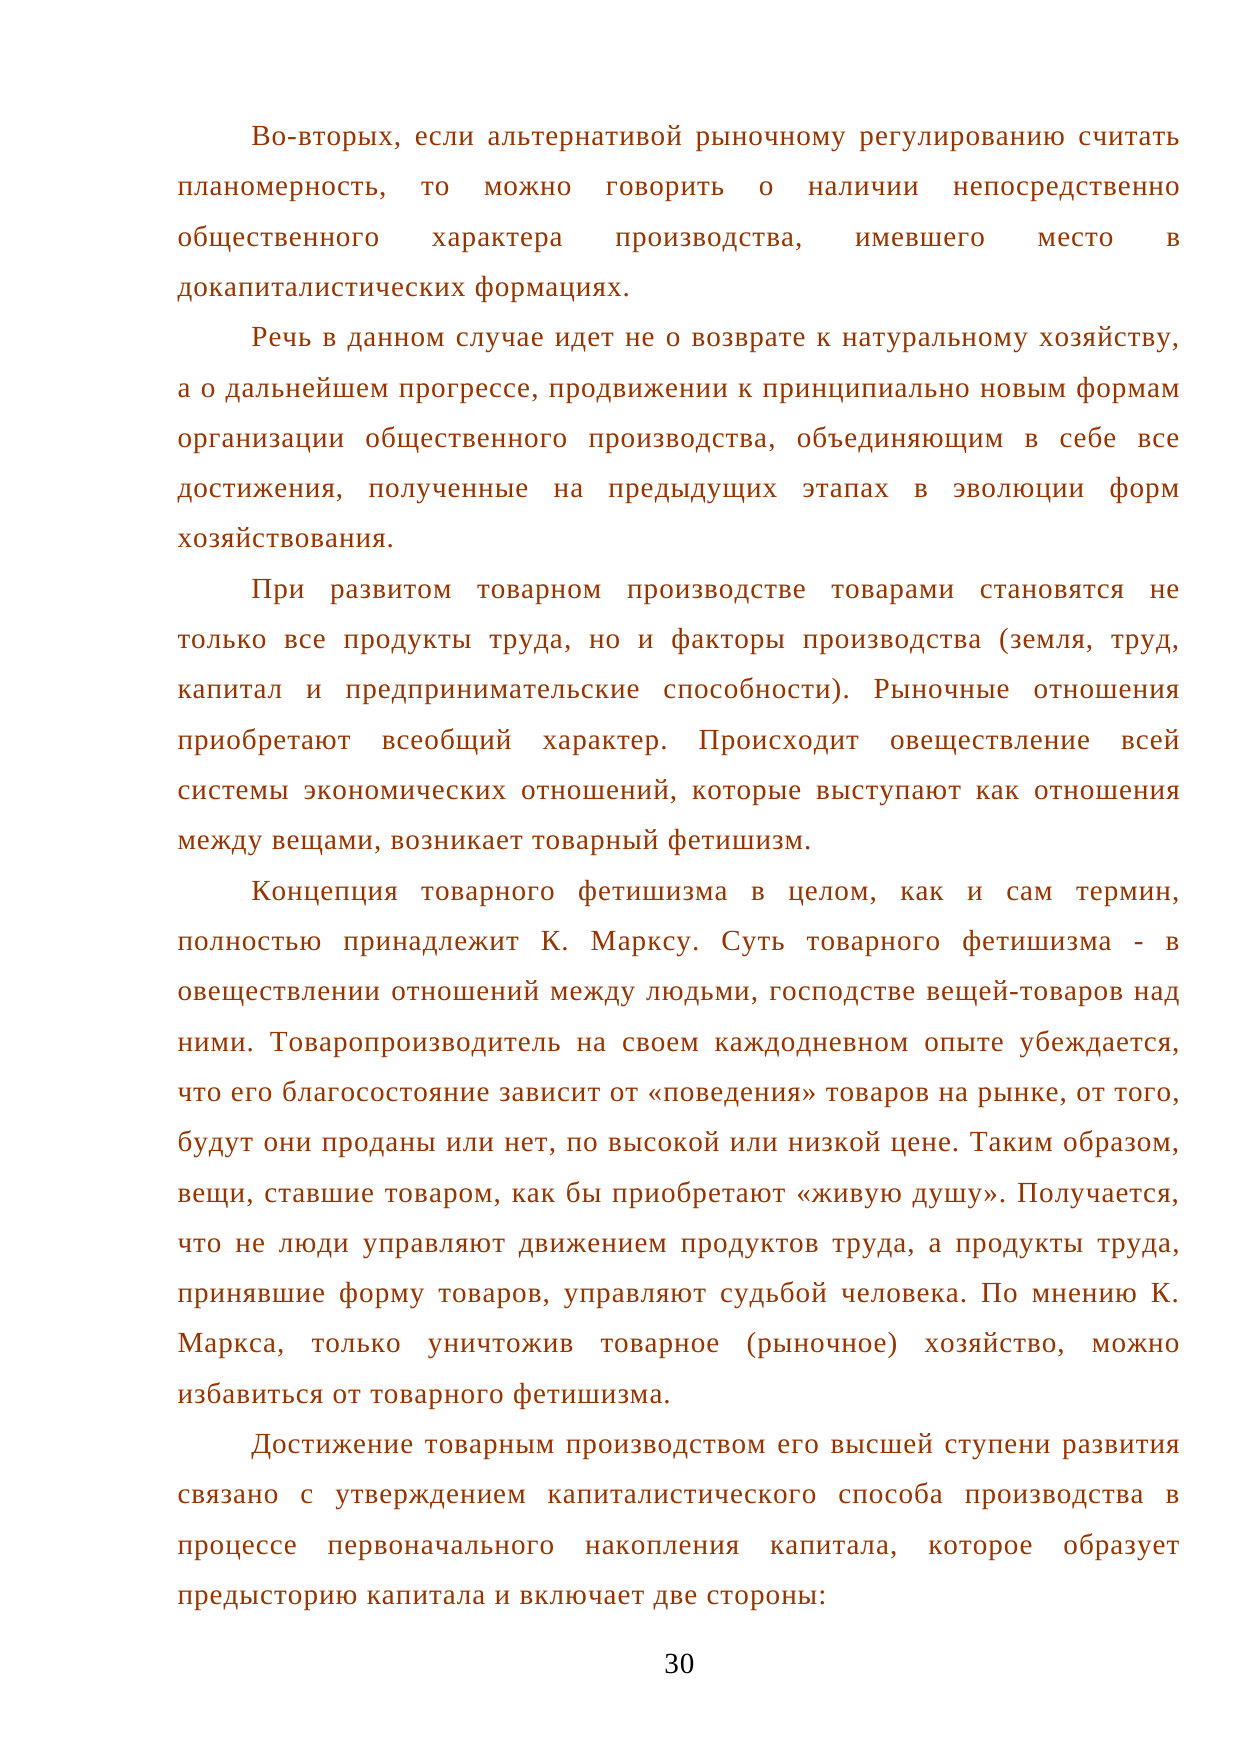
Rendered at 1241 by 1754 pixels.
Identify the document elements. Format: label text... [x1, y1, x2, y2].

text Достижение товарным производством его высшей ступени развития связано с утверждением капиталистического способа производства в процессе первоначального накопления капитала, которое образует предысторию капитала и включает две стороны: [177, 1426, 1181, 1611]
text Речь в данном случае идет не о возврате к натуральному хозяйству, а о дальнейшем прогрессе, продвижении к принципиально новым формам организации общественного производства, объединяющим в себе все достижения, полученные на предыдущих этапах в эволюции форм хозяйствования. [177, 319, 1181, 554]
text Концепция товарного фетишизма в целом, как и сам термин, полностью принадлежит К. Марксу. Суть товарного фетишизма - в овеществлении отношений между людьми, господстве вещей-товаров над ними. Товаропроизводитель на своем каждодневном опыте убеждается, что его благосостояние зависит от «поведения» товаров на рынке, от того, будут они проданы или нет, по высокой или низкой цене. Таким образом, вещи, ставшие товаром, как бы приобретают «живую душу». Получается, что не люди управляют движением продуктов труда, а продукты труда, принявшие форму товаров, управляют судьбой человека. По мнению К. Маркса, только уничтожив товарное (рыночное) хозяйство, можно избавиться от товарного фетишизма. [177, 873, 1181, 1409]
text При развитом товарном производстве товарами становятся не только все продукты труда, но и факторы производства (земля, труд, капитал и предпринимательские способности). Рыночные отношения приобретают всеобщий характер. Происходит овеществление всей системы экономических отношений, которые выступают как отношения между вещами, возникает товарный фетишизм. [177, 571, 1181, 856]
text Во-вторых, если альтернативой рыночному регулированию считать планомерность, то можно говорить о наличии непосредственно общественного характера производства, имевшего место в докапиталистических формациях. [177, 118, 1181, 303]
